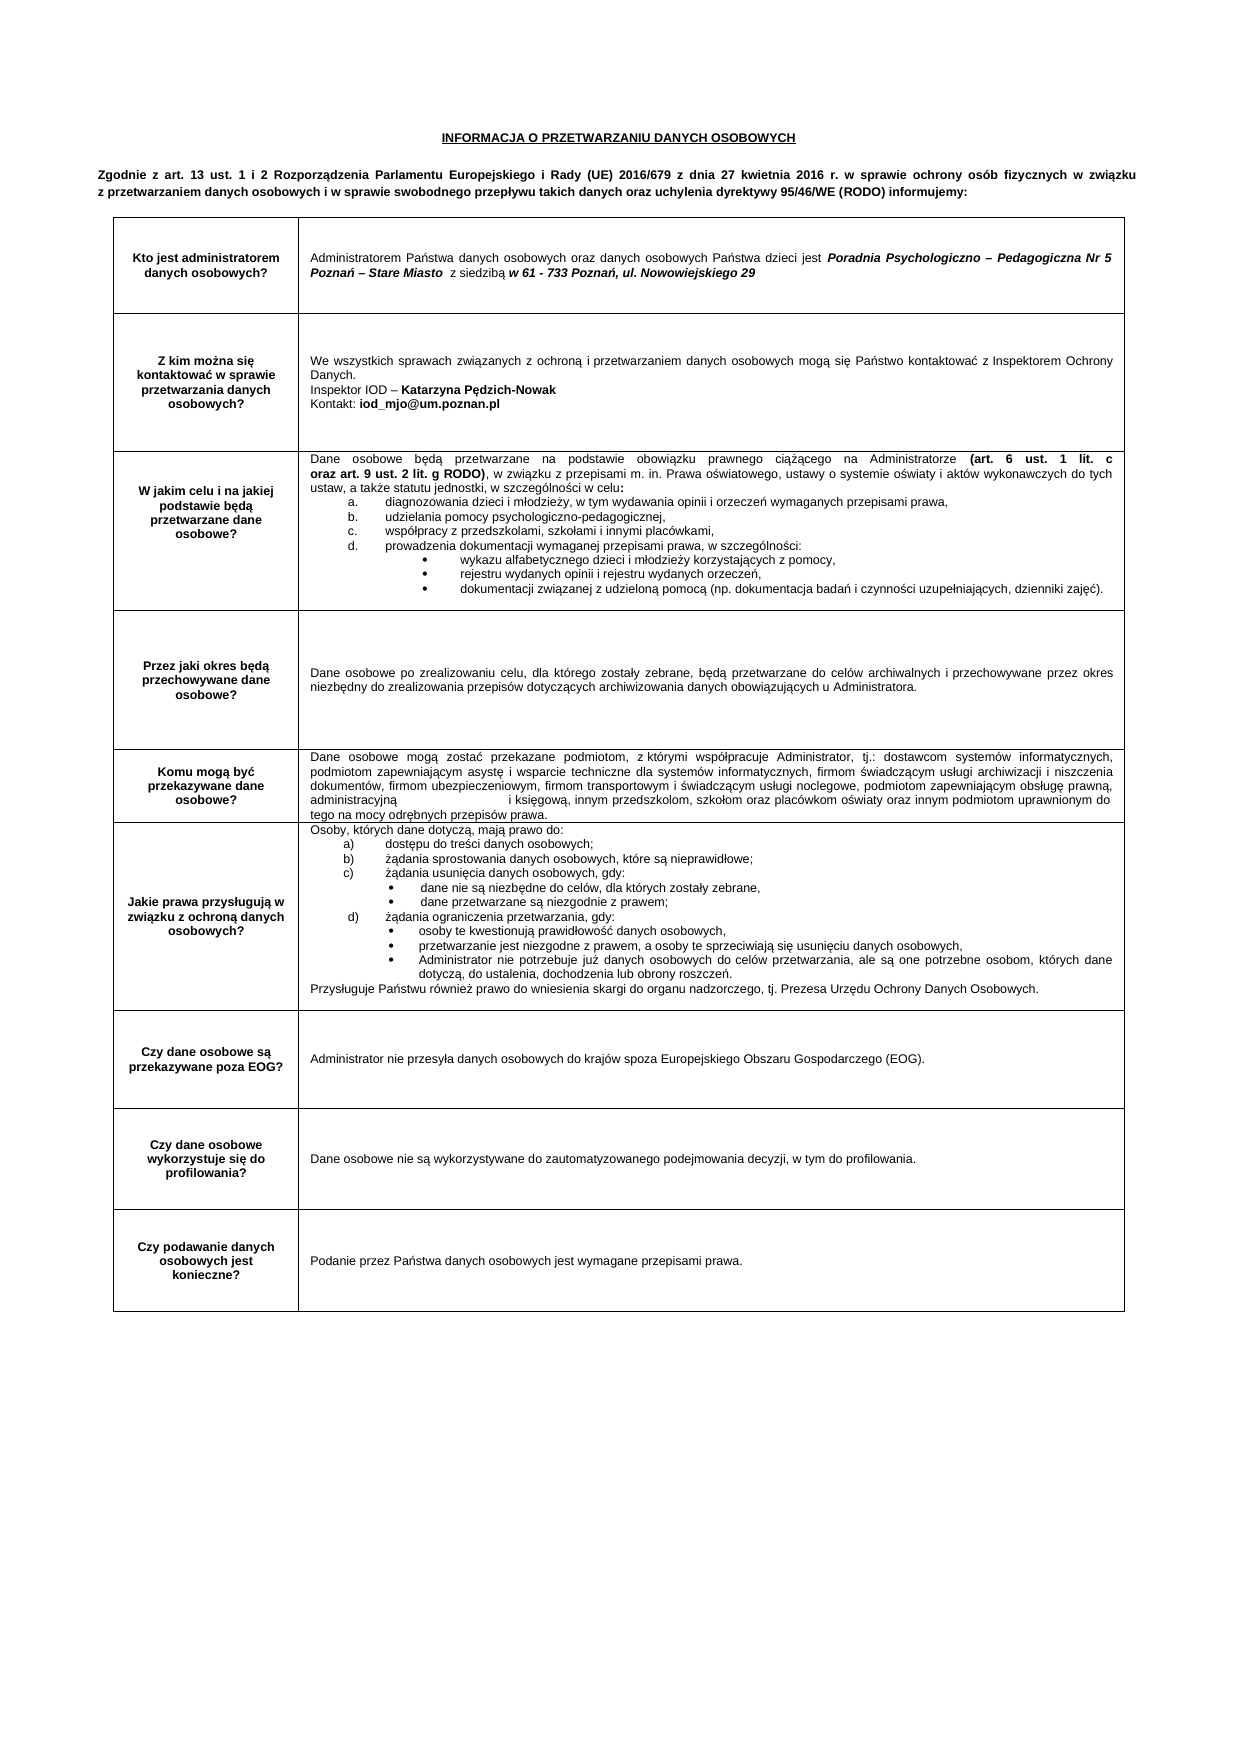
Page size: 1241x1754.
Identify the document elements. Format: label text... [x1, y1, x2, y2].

table_cell Jakie prawa przysługują w związku z ochroną danych osobowych? [114, 823, 298, 1010]
text INFORMACJA O PRZETWARZANIU DANYCH OSOBOWYCH [112, 131, 1125, 145]
table_cell We wszystkich sprawach związanych z ochroną i przetwarzaniem danych osobowych mogą się Państwo kontaktować z Inspektorem Ochrony Danych. Inspektor IOD – Katarzyna Pędzich-Nowak Kontakt: iod_mjo@um.poznan.pl [299, 314, 1124, 451]
table_cell Administrator nie przesyła danych osobowych do krajów spoza Europejskiego Obszaru Gospodarczego (EOG). [299, 1011, 1124, 1107]
table_cell W jakim celu i na jakiej podstawie będą przetwarzane dane osobowe? [114, 452, 298, 610]
table_cell Komu mogą być przekazywane dane osobowe? [114, 750, 298, 822]
table_cell Podanie przez Państwa danych osobowych jest wymagane przepisami prawa. [299, 1210, 1124, 1311]
text Zgodnie z art. 13 ust. 1 i 2 Rozporządzenia Parlamentu Europejskiego i Rady (UE) 2016/679 z dnia 27 kwietnia 2016 r. w sprawie ochrony osób fizycznych w związku z przetwarzaniem danych osobowych i w sprawie swobodnego przepływu takich danych oraz uchylenia dyrektywy 95/46/WE (RODO) informujemy: [98, 168, 1140, 199]
table_cell Czy dane osobowe są przekazywane poza EOG? [114, 1011, 298, 1107]
table_cell Czy dane osobowe wykorzystuje się do profilowania? [114, 1109, 298, 1209]
table_cell Dane osobowe będą przetwarzane na podstawie obowiązku prawnego ciążącego na Administratorze (art. 6 ust. 1 lit. c oraz art. 9 ust. 2 lit. g RODO), w związku z przepisami m. in. Prawa oświatowego, ustawy o systemie oświaty i aktów wykonawczych do tych ustaw, a także statutu jednostki, w szczególności w celu: diagnozowania dzieci i młodzieży, w tym wydawania opinii i orzeczeń wymaganych przepisami prawa, udzielania pomocy psychologiczno-pedagogicznej, współpracy z przedszkolami, szkołami i innymi placówkami, prowadzenia dokumentacji wymaganej przepisami prawa, w szczególności: wykazu alfabetycznego dzieci i młodzieży korzystających z pomocy, rejestru wydanych opinii i rejestru wydanych orzeczeń, dokumentacji związanej z udzieloną pomocą (np. dokumentacja badań i czynności uzupełniających, dzienniki zajęć). [299, 452, 1124, 610]
table_cell Z kim można się kontaktować w sprawie przetwarzania danych osobowych? [114, 314, 298, 451]
table_cell Czy podawanie danych osobowych jest konieczne? [114, 1210, 298, 1311]
table_header Kto jest administratorem danych osobowych? [114, 218, 298, 313]
table_cell Przez jaki okres będą przechowywane dane osobowe? [114, 611, 298, 749]
table_cell Dane osobowe po zrealizowaniu celu, dla którego zostały zebrane, będą przetwarzane do celów archiwalnych i przechowywane przez okres niezbędny do zrealizowania przepisów dotyczących archiwizowania danych obowiązujących u Administratora. [299, 611, 1124, 749]
table_cell Osoby, których dane dotyczą, mają prawo do: dostępu do treści danych osobowych; żądania sprostowania danych osobowych, które są nieprawidłowe; żądania usunięcia danych osobowych, gdy: dane nie są niezbędne do celów, dla których zostały zebrane, dane przetwarzane są niezgodnie z prawem; żądania ograniczenia przetwarzania, gdy: osoby te kwestionują prawidłowość danych osobowych, przetwarzanie jest niezgodne z prawem, a osoby te sprzeciwiają się usunięciu danych osobowych, Administrator nie potrzebuje już danych osobowych do celów przetwarzania, ale są one potrzebne osobom, których dane dotyczą, do ustalenia, dochodzenia lub obrony roszczeń. Przysługuje Państwu również prawo do wniesienia skargi do organu nadzorczego, tj. Prezesa Urzędu Ochrony Danych Osobowych. [299, 823, 1124, 1010]
table_cell Dane osobowe nie są wykorzystywane do zautomatyzowanego podejmowania decyzji, w tym do profilowania. [299, 1109, 1124, 1209]
table_header Administratorem Państwa danych osobowych oraz danych osobowych Państwa dzieci jest Poradnia Psychologiczno – Pedagogiczna Nr 5 Poznań – Stare Miasto z siedzibą w 61 - 733 Poznań, ul. Nowowiejskiego 29 [299, 218, 1124, 313]
table_cell Dane osobowe mogą zostać przekazane podmiotom, z którymi współpracuje Administrator, tj.: dostawcom systemów informatycznych, podmiotom zapewniającym asystę i wsparcie techniczne dla systemów informatycznych, firmom świadczącym usługi archiwizacji i niszczenia dokumentów, firmom ubezpieczeniowym, firmom transportowym i świadczącym usługi noclegowe, podmiotom zapewniającym obsługę prawną, administracyjną i księgową, innym przedszkolom, szkołom oraz placówkom oświaty oraz innym podmiotom uprawnionym do tego na mocy odrębnych przepisów prawa. [299, 750, 1124, 822]
